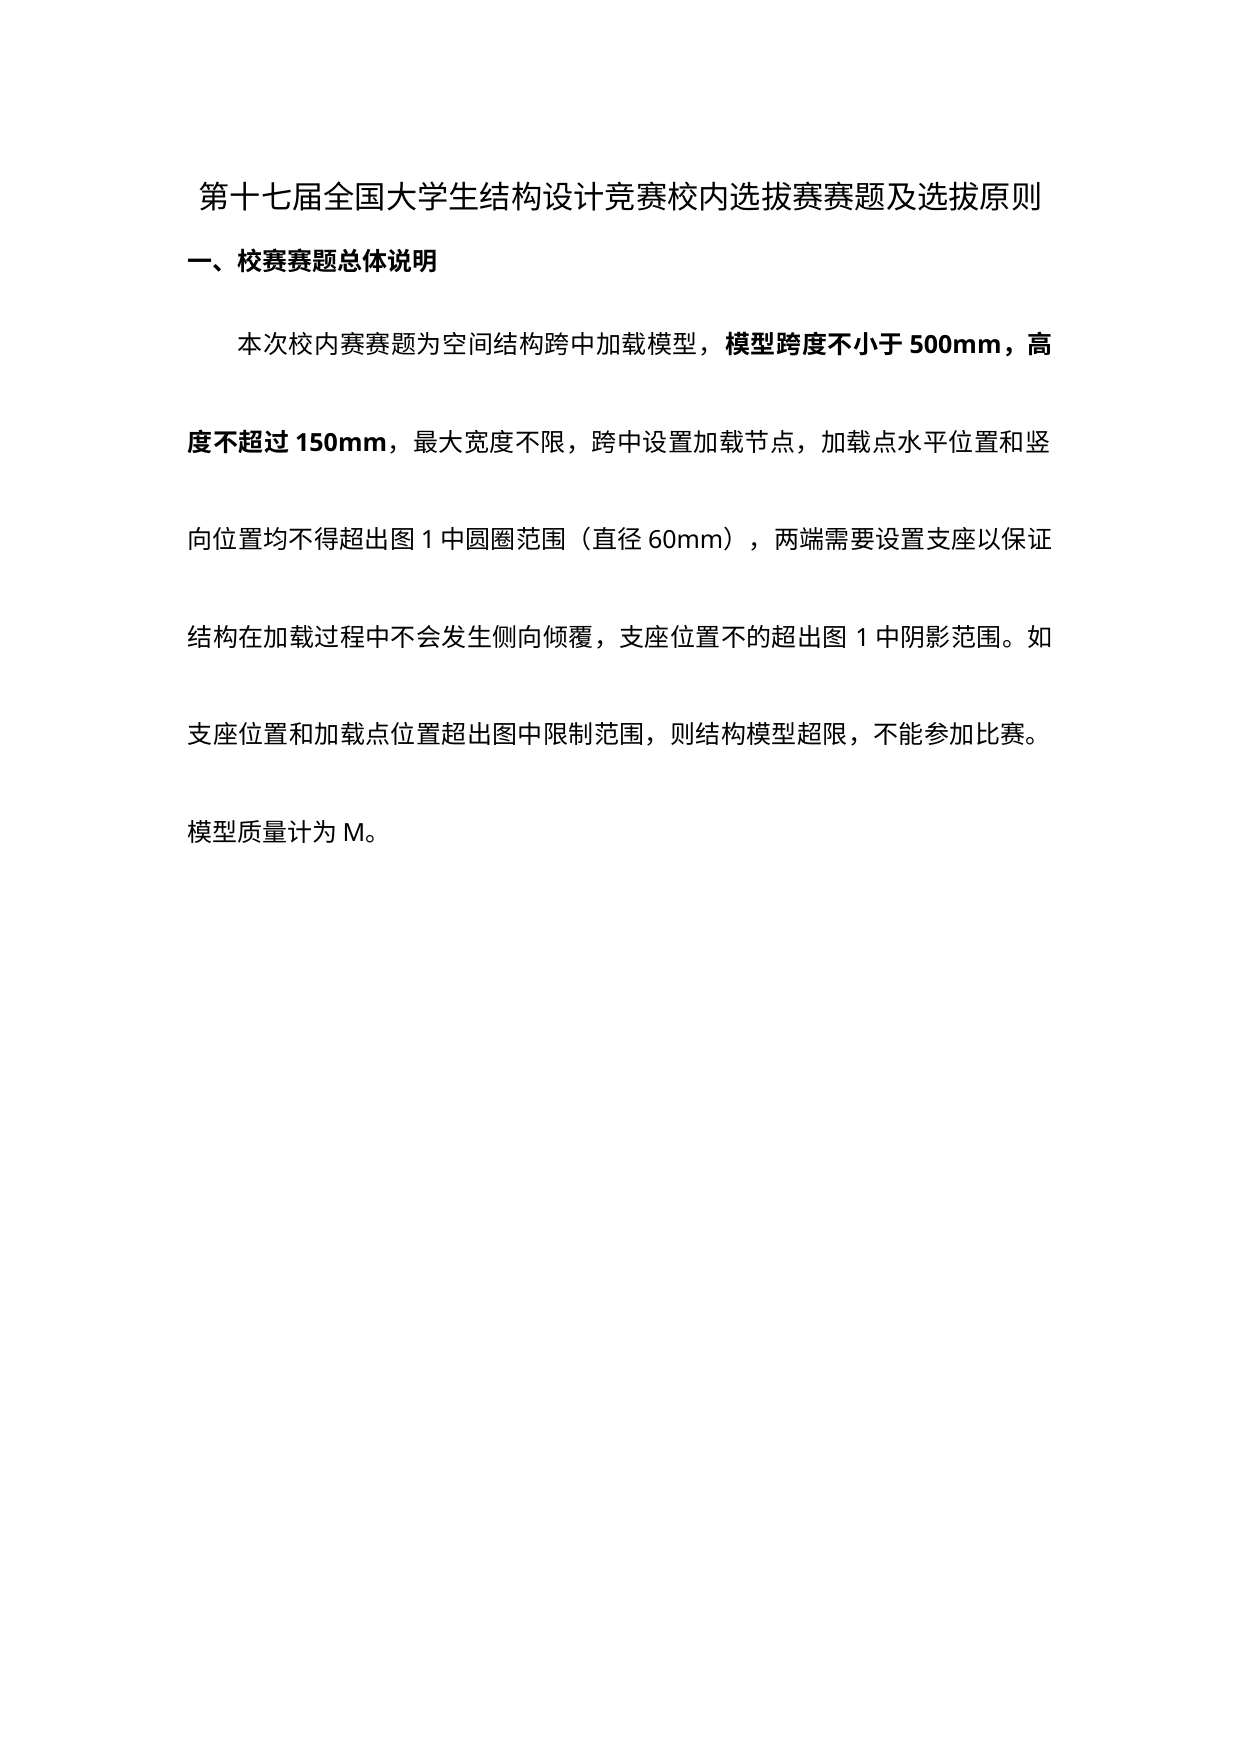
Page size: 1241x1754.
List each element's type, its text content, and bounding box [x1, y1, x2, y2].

text 本次校内赛赛题为空间结构跨中加载模型，模型跨度不小于500mm，高度不超过150mm，最大宽度不限，跨中设置加载节点，加载点水平位置和竖向位置均不得超出图1中圆圈范围（直径60mm），两端需要设置支座以保证结构在加载过程中不会发生侧向倾覆，支座位置不的超出图1中阴影范围。如支座位置和加载点位置超出图中限制范围，则结构模型超限，不能参加比赛。模型质量计为M。 [187, 310, 1053, 863]
text 一、校赛赛题总体说明 [187, 227, 1053, 292]
text 第十七届全国大学生结构设计竞赛校内选拔赛赛题及选拔原则 [187, 162, 1053, 227]
